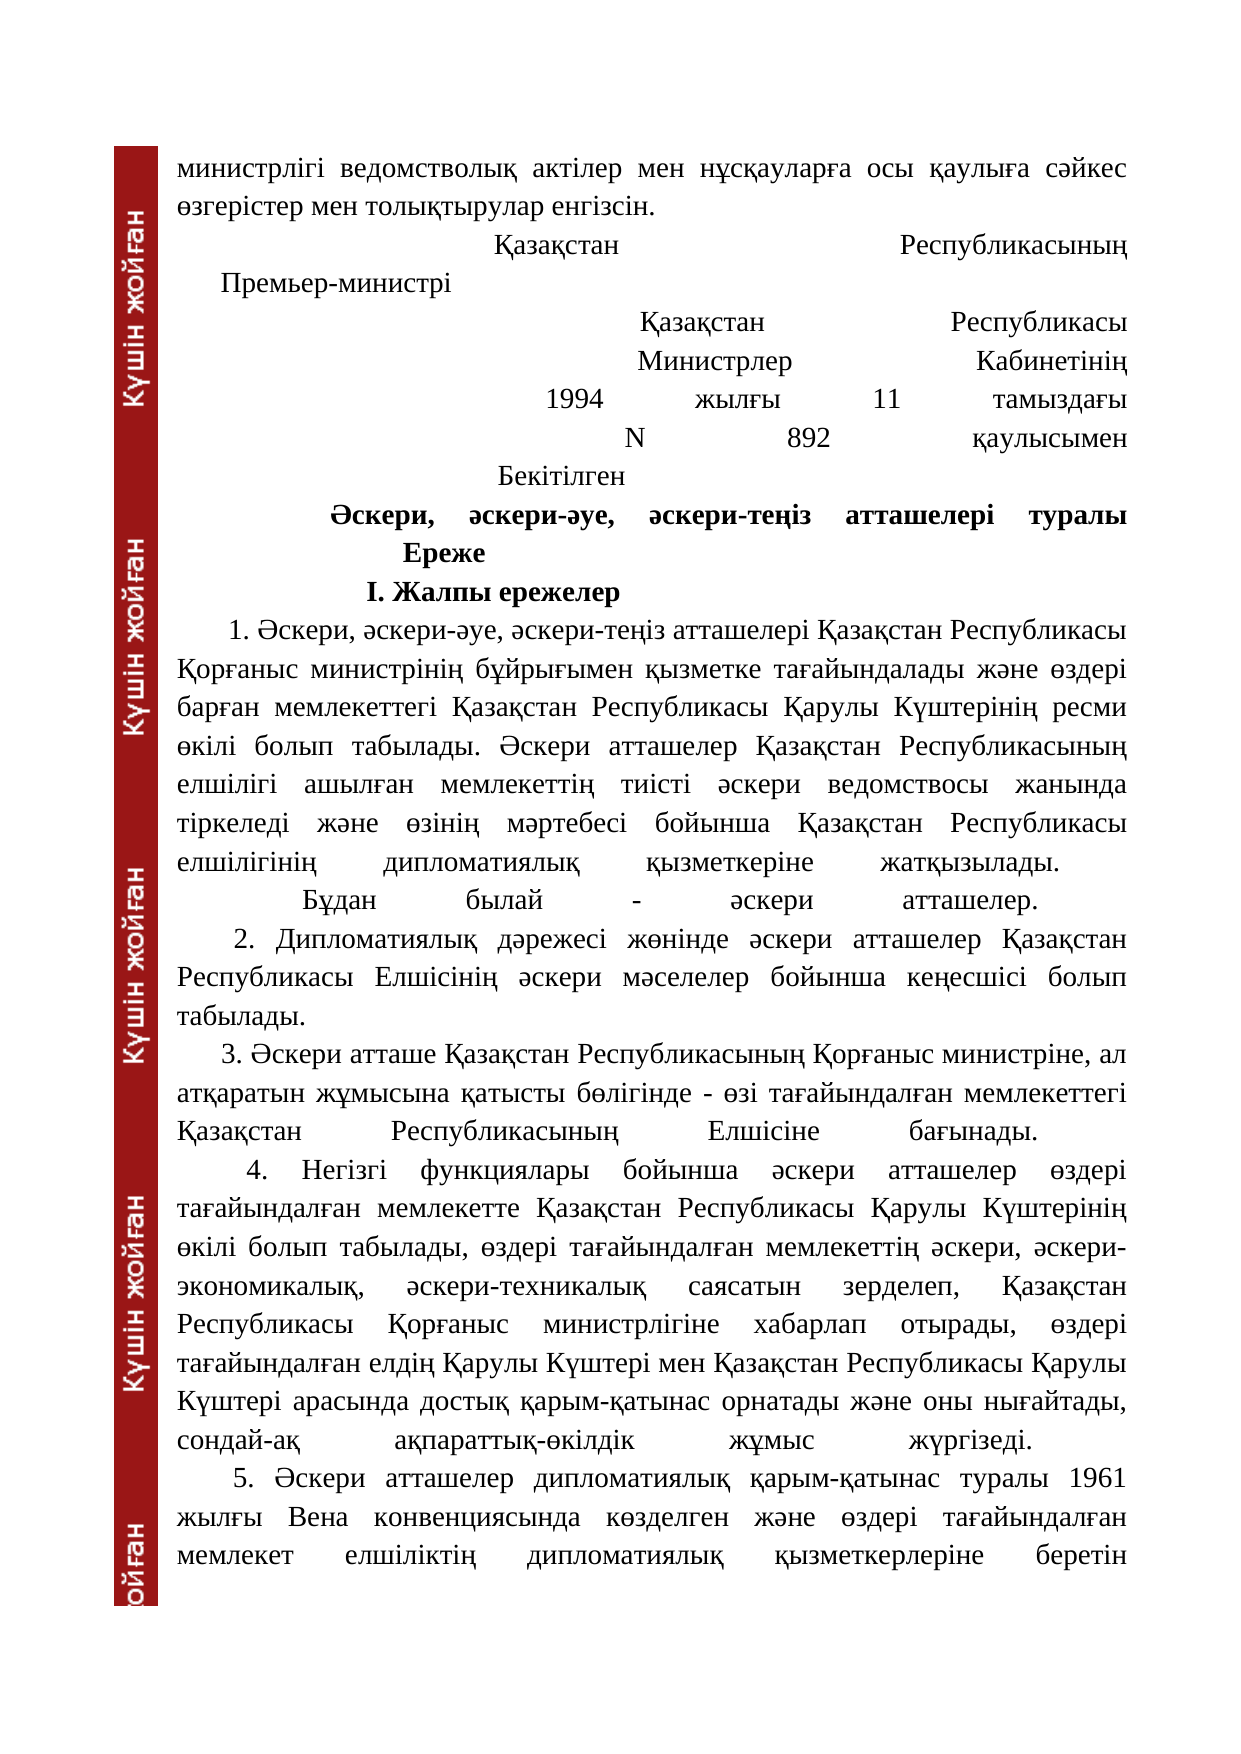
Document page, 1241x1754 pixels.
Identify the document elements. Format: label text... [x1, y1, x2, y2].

text Қазақстан Республикасының Премьер-министрi [112, 227, 1128, 299]
picture [114, 222, 158, 227]
picture [114, 299, 158, 304]
text I. Жалпы ережелер [112, 574, 1128, 607]
text Әскери, әскери-әуе, әскери-теңiз атташелерi туралы Ереже [112, 497, 1128, 569]
picture [114, 1571, 158, 1606]
picture [114, 492, 158, 497]
picture [114, 569, 158, 574]
picture [114, 607, 158, 612]
text Қазақстан Республикасы Министрлер Кабинетiнiң 1994 жылғы 11 тамыздағы N 892 қаулысымен Бекiтiлген [112, 304, 1128, 492]
picture [114, 146, 158, 150]
